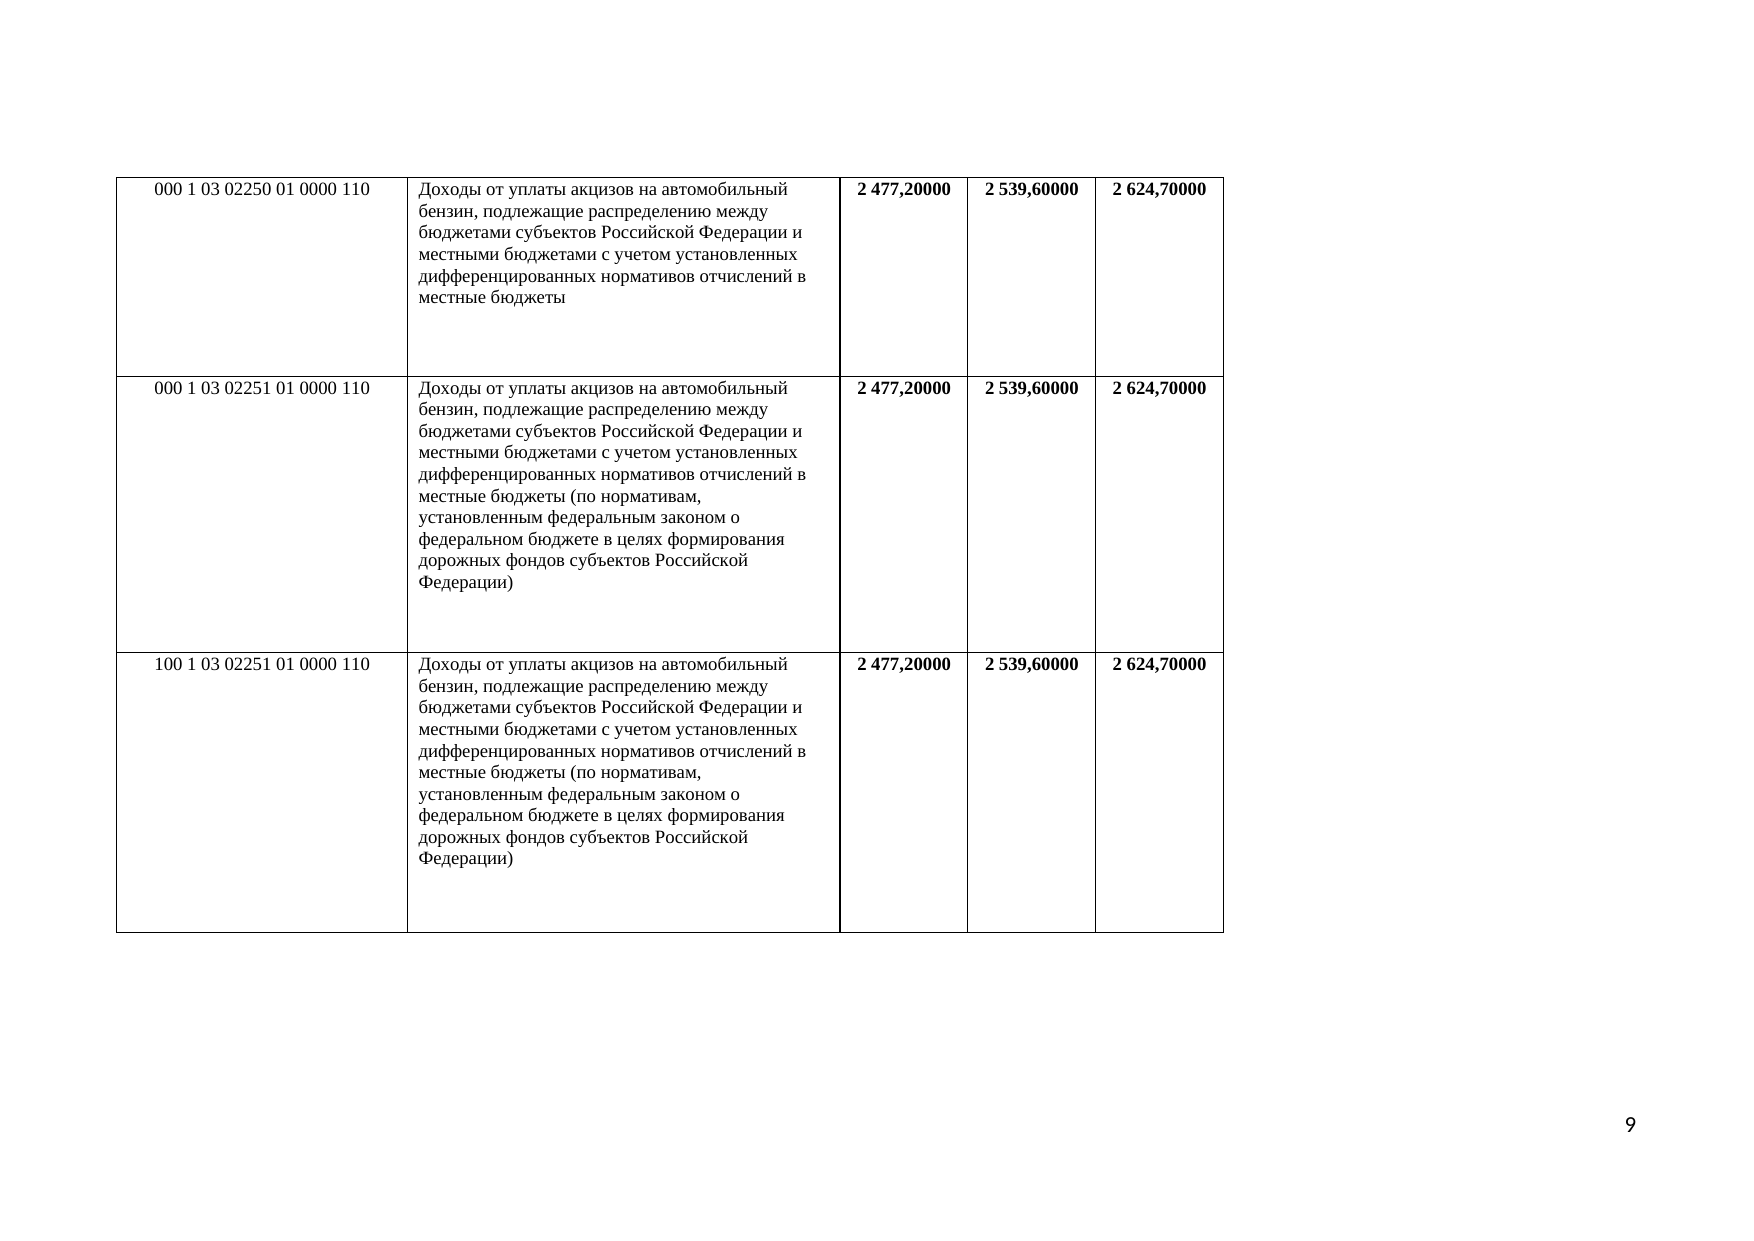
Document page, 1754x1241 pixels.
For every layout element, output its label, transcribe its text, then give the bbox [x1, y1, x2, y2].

table_cell Доходы от уплаты акцизов на автомобильный бензин, подлежащие распределению между бюджетами субъектов Российской Федерации и местными бюджетами с учетом установленных дифференцированных нормативов отчислений в местные бюджеты (по нормативам, установленным федеральным законом о федеральном бюджете в целях формирования дорожных фондов субъектов Российской Федерации) [408, 653, 839, 932]
table_cell Доходы от уплаты акцизов на автомобильный бензин, подлежащие распределению между бюджетами субъектов Российской Федерации и местными бюджетами с учетом установленных дифференцированных нормативов отчислений в местные бюджеты [408, 178, 839, 376]
table_cell 2 539,60000 [968, 178, 1095, 376]
table_cell 2 624,70000 [1096, 377, 1223, 652]
table_cell 000 1 03 02250 01 0000 110 [117, 178, 407, 376]
table_cell 100 1 03 02251 01 0000 110 [117, 653, 407, 932]
table_cell Доходы от уплаты акцизов на автомобильный бензин, подлежащие распределению между бюджетами субъектов Российской Федерации и местными бюджетами с учетом установленных дифференцированных нормативов отчислений в местные бюджеты (по нормативам, установленным федеральным законом о федеральном бюджете в целях формирования дорожных фондов субъектов Российской Федерации) [408, 377, 839, 652]
table_cell 2 539,60000 [968, 653, 1095, 932]
table_cell 2 624,70000 [1096, 178, 1223, 376]
table_cell 2 539,60000 [968, 377, 1095, 652]
table_cell 2 477,20000 [841, 377, 967, 652]
table_cell 2 477,20000 [841, 178, 967, 376]
table_cell 2 477,20000 [841, 653, 967, 932]
table_cell 2 624,70000 [1096, 653, 1223, 932]
table_cell 000 1 03 02251 01 0000 110 [117, 377, 407, 652]
